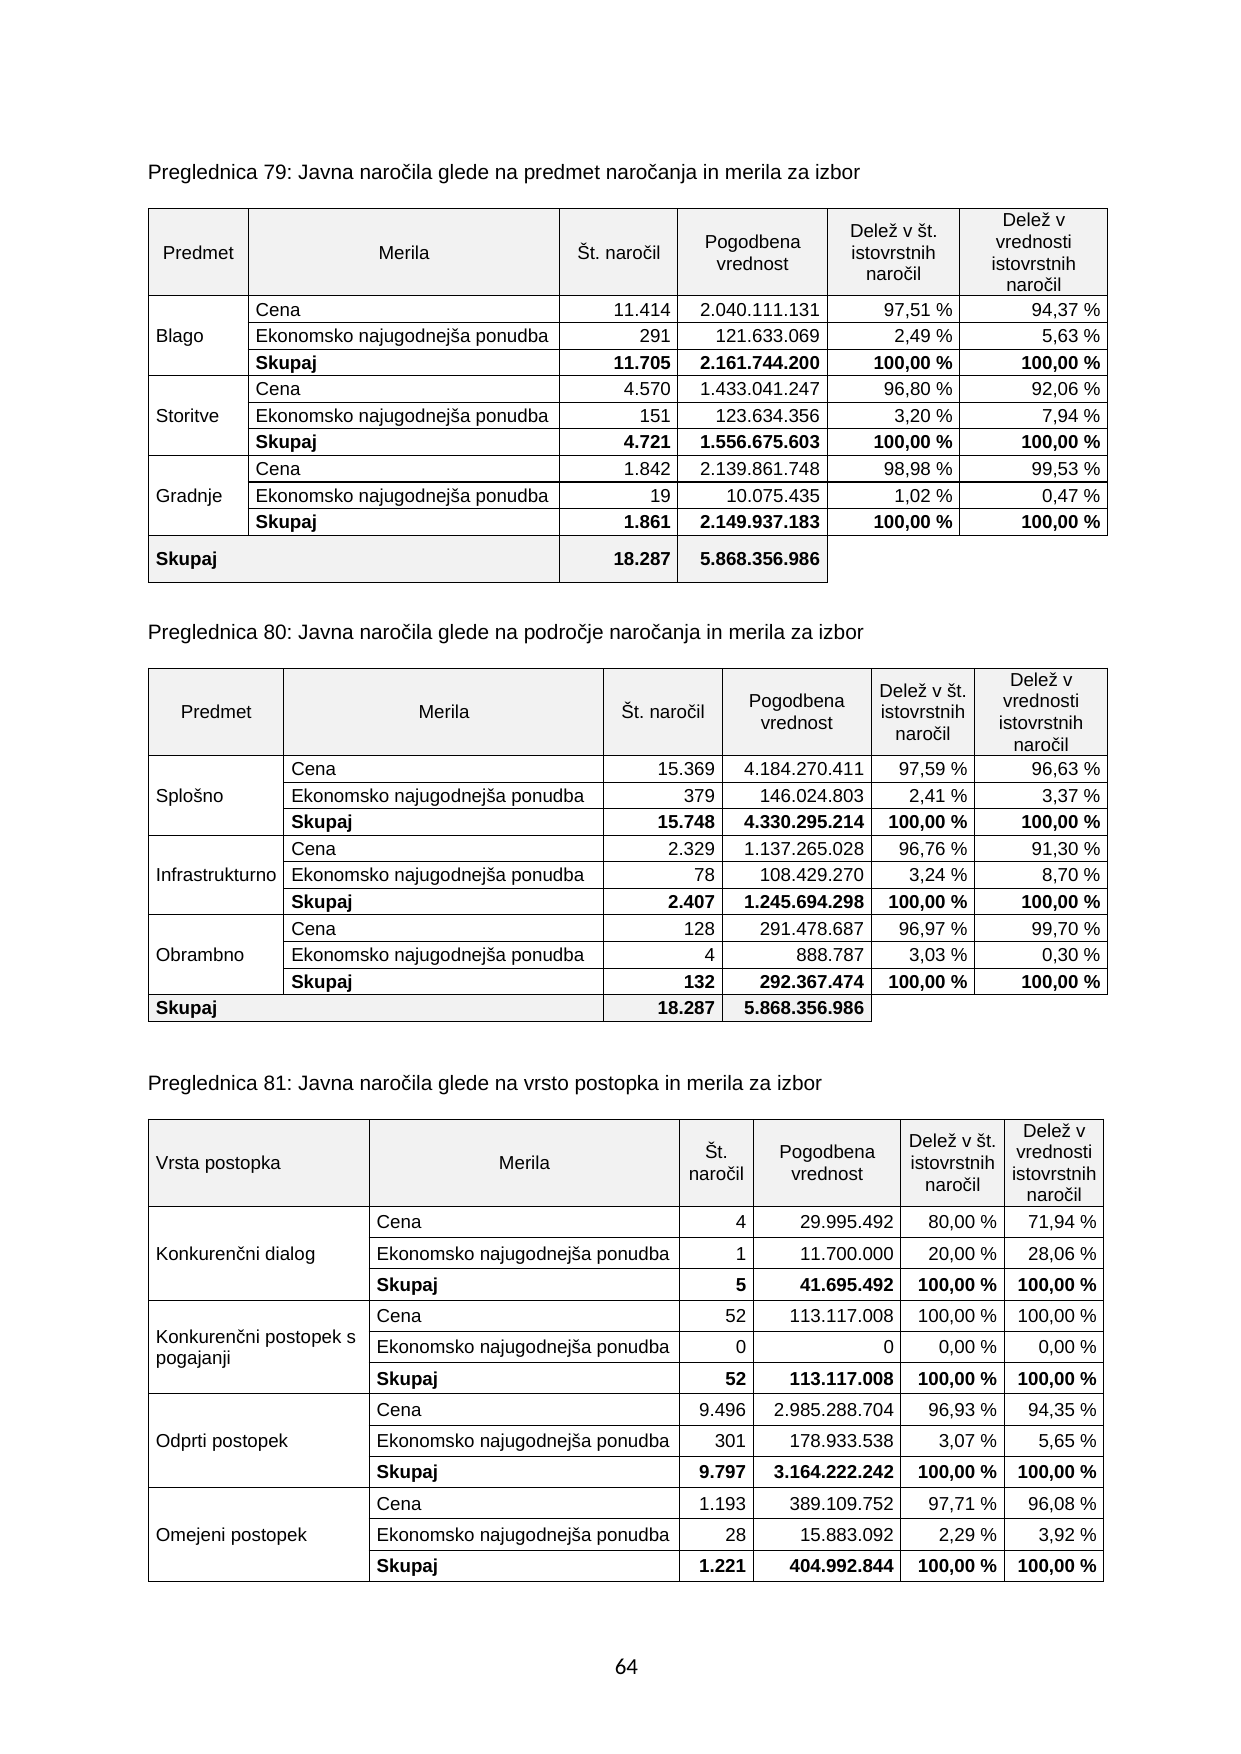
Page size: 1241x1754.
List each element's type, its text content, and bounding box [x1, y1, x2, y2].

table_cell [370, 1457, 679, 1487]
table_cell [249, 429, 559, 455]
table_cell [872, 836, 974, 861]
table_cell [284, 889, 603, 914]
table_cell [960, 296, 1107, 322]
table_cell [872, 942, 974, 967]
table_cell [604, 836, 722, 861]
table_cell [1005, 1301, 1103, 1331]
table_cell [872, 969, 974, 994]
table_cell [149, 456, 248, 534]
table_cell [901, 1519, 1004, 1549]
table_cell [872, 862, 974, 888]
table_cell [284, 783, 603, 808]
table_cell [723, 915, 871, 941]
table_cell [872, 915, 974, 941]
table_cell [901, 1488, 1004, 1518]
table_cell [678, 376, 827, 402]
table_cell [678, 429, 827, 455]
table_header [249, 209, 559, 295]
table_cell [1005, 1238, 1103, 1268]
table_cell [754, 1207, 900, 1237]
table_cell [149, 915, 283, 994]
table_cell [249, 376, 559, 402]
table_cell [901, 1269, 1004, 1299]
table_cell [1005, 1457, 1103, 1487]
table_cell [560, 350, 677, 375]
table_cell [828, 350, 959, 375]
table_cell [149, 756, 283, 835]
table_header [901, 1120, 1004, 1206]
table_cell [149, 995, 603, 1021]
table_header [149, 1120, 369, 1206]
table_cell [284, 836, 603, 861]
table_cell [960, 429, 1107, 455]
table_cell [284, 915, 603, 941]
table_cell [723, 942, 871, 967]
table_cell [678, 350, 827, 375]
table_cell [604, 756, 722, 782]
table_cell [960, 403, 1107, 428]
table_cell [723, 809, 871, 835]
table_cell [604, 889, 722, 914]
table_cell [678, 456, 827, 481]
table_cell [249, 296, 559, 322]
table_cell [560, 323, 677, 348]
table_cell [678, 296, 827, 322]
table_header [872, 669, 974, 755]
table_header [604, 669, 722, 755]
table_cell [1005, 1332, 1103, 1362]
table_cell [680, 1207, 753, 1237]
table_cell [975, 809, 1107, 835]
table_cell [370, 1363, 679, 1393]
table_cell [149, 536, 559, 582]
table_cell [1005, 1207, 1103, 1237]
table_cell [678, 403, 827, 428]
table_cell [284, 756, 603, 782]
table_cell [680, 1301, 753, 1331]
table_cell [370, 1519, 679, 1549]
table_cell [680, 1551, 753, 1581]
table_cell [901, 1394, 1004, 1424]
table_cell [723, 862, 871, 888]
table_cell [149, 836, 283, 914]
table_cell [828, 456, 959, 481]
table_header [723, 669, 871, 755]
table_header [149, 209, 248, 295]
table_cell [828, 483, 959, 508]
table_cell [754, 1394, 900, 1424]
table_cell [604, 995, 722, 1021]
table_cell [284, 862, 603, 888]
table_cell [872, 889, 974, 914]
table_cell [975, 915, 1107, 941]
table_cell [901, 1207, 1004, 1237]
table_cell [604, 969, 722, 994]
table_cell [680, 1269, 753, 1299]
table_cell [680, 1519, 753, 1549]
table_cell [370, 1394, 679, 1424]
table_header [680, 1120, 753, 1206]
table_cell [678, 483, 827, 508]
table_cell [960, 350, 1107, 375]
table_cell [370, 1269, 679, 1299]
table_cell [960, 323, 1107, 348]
text Preglednica 81: Javna naročila glede na vrsto postopka in merila za izbor [148, 1071, 1104, 1094]
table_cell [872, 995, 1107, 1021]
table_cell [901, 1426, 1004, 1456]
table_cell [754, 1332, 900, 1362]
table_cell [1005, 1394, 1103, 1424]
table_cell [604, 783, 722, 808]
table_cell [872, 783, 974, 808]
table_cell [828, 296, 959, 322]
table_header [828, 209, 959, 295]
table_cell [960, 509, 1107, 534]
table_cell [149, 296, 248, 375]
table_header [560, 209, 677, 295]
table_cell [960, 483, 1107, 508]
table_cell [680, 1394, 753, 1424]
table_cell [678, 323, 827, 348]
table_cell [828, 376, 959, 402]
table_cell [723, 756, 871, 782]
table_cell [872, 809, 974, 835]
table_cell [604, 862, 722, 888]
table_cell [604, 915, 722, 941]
text Preglednica 80: Javna naročila glede na področje naročanja in merila za izbor [148, 620, 1104, 644]
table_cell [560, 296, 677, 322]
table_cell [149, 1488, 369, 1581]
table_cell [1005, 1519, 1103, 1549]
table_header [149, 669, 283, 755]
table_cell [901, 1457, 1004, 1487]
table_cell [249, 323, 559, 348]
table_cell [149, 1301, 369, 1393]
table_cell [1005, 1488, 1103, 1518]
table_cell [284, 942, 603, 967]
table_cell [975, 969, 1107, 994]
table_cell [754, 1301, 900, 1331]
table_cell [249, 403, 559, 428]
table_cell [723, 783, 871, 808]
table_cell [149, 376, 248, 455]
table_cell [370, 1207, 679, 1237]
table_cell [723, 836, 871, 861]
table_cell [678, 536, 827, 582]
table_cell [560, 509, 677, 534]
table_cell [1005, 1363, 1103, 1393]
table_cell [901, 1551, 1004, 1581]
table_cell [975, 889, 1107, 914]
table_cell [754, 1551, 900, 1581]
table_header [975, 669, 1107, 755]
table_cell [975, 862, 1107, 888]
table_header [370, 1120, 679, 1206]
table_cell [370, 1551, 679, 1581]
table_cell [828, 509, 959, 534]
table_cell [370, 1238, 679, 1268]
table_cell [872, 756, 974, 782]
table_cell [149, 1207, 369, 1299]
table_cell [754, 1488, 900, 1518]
text Preglednica 79: Javna naročila glede na predmet naročanja in merila za izbor [148, 160, 1104, 184]
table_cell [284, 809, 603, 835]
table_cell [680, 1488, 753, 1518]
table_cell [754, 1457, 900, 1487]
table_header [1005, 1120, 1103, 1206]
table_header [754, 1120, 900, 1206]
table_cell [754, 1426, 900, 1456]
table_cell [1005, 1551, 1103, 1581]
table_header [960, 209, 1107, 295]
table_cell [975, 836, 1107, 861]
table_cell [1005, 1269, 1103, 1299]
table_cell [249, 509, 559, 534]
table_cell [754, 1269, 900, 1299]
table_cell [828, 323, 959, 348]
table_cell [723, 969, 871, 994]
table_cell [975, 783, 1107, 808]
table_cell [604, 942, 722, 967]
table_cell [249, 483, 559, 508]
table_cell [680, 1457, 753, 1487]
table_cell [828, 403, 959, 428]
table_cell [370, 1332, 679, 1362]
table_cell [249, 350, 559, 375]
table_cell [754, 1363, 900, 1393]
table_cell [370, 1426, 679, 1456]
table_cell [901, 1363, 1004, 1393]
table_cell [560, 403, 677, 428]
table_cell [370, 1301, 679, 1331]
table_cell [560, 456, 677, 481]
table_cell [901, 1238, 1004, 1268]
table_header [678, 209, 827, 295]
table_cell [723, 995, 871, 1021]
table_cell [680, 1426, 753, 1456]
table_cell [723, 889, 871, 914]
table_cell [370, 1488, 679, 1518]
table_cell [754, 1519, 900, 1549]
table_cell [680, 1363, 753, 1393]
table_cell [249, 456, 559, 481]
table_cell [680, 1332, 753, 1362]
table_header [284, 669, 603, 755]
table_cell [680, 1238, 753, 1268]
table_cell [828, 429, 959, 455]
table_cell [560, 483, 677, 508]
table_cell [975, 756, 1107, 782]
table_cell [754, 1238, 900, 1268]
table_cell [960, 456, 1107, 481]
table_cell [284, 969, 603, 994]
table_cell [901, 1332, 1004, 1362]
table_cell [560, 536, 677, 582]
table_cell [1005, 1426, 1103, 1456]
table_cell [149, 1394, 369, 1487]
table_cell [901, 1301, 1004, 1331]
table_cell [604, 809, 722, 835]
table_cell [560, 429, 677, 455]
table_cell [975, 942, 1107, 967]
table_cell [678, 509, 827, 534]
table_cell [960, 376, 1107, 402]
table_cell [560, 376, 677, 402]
